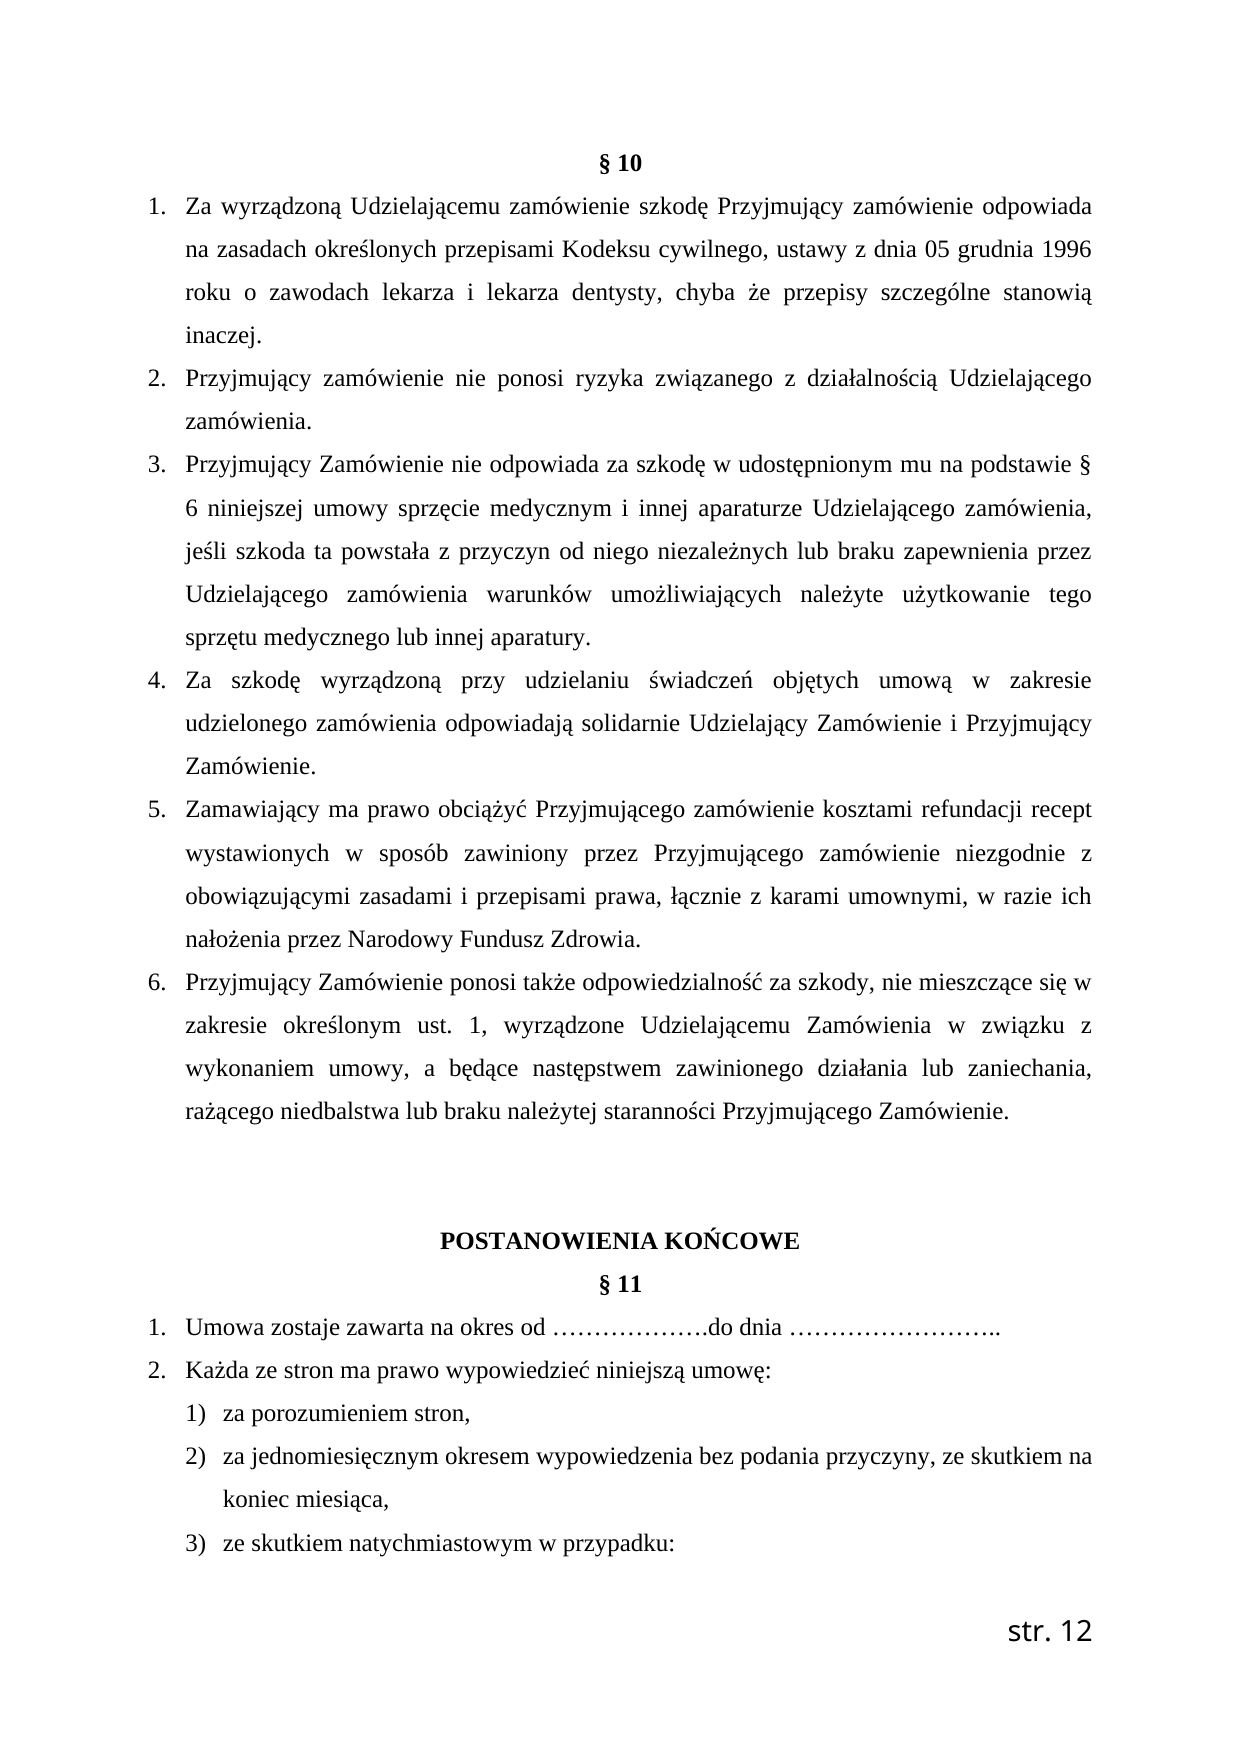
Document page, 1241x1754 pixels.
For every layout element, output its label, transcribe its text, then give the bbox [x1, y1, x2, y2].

text POSTANOWIENIA KOŃCOWE [148, 1226, 1093, 1254]
list Za wyrządzoną Udzielającemu zamówienie szkodę Przyjmujący zamówienie odpowiada na zasadach określonych przepisami Kodeksu cywilnego, ustawy z dnia 05 grudnia 1996 roku o zawodach lekarza i lekarza dentysty, chyba że przepisy szczególne stanowią inaczej. [148, 191, 1093, 349]
list ze skutkiem natychmiastowym w przypadku: [185, 1528, 1093, 1556]
list Umowa zostaje zawarta na okres od ……………….do dnia …………………….. [148, 1312, 1093, 1341]
list Za szkodę wyrządzoną przy udzielaniu świadczeń objętych umową w zakresie udzielonego zamówienia odpowiadają solidarnie Udzielający Zamówienie i Przyjmujący Zamówienie. [148, 665, 1093, 780]
list Przyjmujący Zamówienie ponosi także odpowiedzialność za szkody, nie mieszczące się w zakresie określonym ust. 1, wyrządzone Udzielającemu Zamówienia w związku z wykonaniem umowy, a będące następstwem zawinionego działania lub zaniechania, rażącego niedbalstwa lub braku należytej staranności Przyjmującego Zamówienie. [148, 967, 1093, 1125]
list za jednomiesięcznym okresem wypowiedzenia bez podania przyczyny, ze skutkiem na koniec miesiąca, [185, 1441, 1093, 1513]
list Przyjmujący zamówienie nie ponosi ryzyka związanego z działalnością Udzielającego zamówienia. [148, 363, 1093, 435]
list Zamawiający ma prawo obciążyć Przyjmującego zamówienie kosztami refundacji recept wystawionych w sposób zawiniony przez Przyjmującego zamówienie niezgodnie z obowiązującymi zasadami i przepisami prawa, łącznie z karami umownymi, w razie ich nałożenia przez Narodowy Fundusz Zdrowia. [148, 794, 1093, 953]
list Przyjmujący Zamówienie nie odpowiada za szkodę w udostępnionym mu na podstawie § 6 niniejszej umowy sprzęcie medycznym i innej aparaturze Udzielającego zamówienia, jeśli szkoda ta powstała z przyczyn od niego niezależnych lub braku zapewnienia przez Udzielającego zamówienia warunków umożliwiających należyte użytkowanie tego sprzętu medycznego lub innej aparatury. [148, 449, 1093, 651]
list za porozumieniem stron, [185, 1398, 1093, 1427]
text § 10 [148, 148, 1093, 176]
text § 11 [148, 1269, 1093, 1298]
list Każda ze stron ma prawo wypowiedzieć niniejszą umowę: [148, 1355, 1093, 1384]
